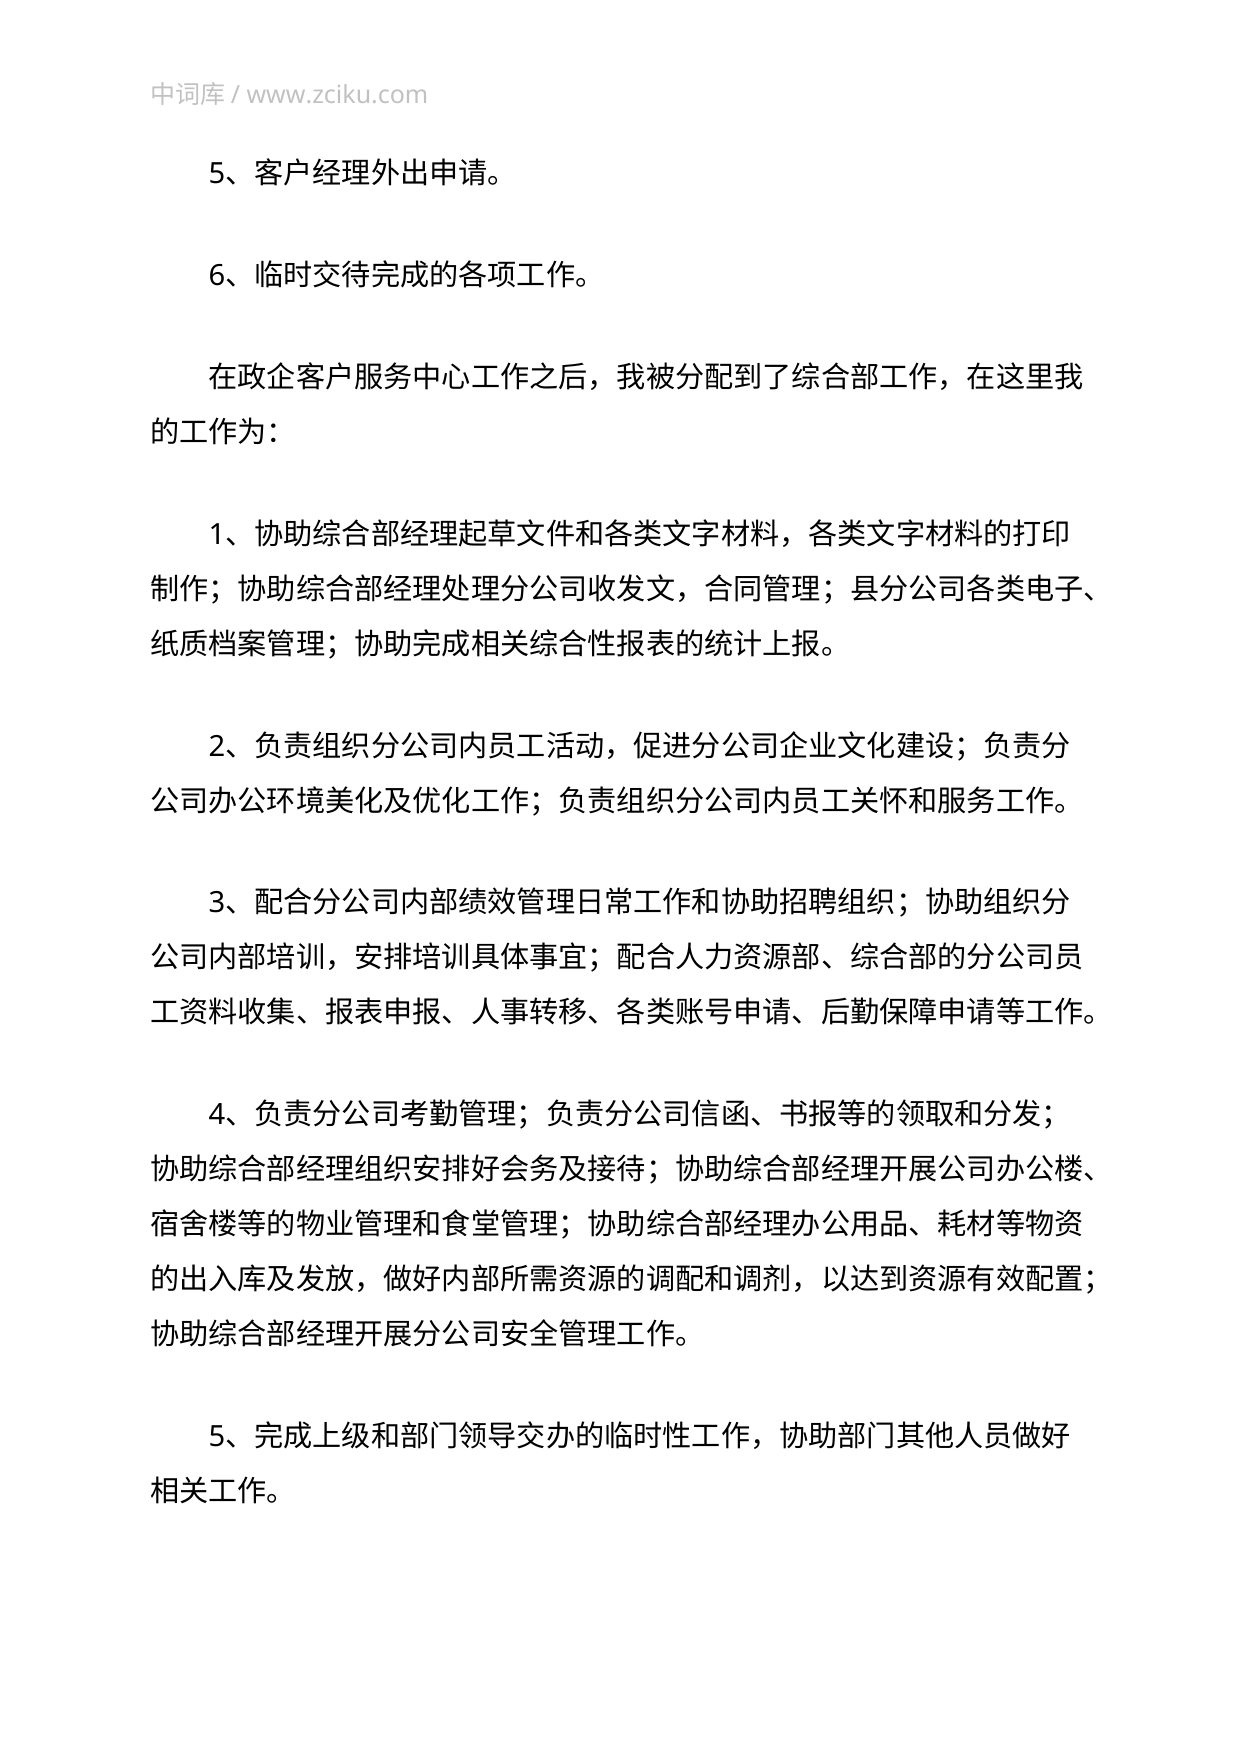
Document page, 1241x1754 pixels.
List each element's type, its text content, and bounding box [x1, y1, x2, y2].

text 2、负责组织分公司内员工活动，促进分公司企业文化建设；负责分公司办公环境美化及优化工作；负责组织分公司内员工关怀和服务工作。 [150, 722, 1090, 819]
text 1、协助综合部经理起草文件和各类文字材料，各类文字材料的打印制作；协助综合部经理处理分公司收发文，合同管理；县分公司各类电子、纸质档案管理；协助完成相关综合性报表的统计上报。 [150, 511, 1090, 663]
text 6、临时交待完成的各项工作。 [150, 252, 1090, 294]
text 3、配合分公司内部绩效管理日常工作和协助招聘组织；协助组织分公司内部培训，安排培训具体事宜；配合人力资源部、综合部的分公司员工资料收集、报表申报、人事转移、各类账号申请、后勤保障申请等工作。 [150, 879, 1090, 1031]
text 4、负责分公司考勤管理；负责分公司信函、书报等的领取和分发；协助综合部经理组织安排好会务及接待；协助综合部经理开展公司办公楼、宿舍楼等的物业管理和食堂管理；协助综合部经理办公用品、耗材等物资的出入库及发放，做好内部所需资源的调配和调剂，以达到资源有效配置；协助综合部经理开展分公司安全管理工作。 [150, 1091, 1090, 1353]
text 5、客户经理外出申请。 [150, 150, 1090, 192]
text 在政企客户服务中心工作之后，我被分配到了综合部工作，在这里我的工作为： [150, 354, 1090, 451]
text 5、完成上级和部门领导交办的临时性工作，协助部门其他人员做好相关工作。 [150, 1412, 1090, 1509]
